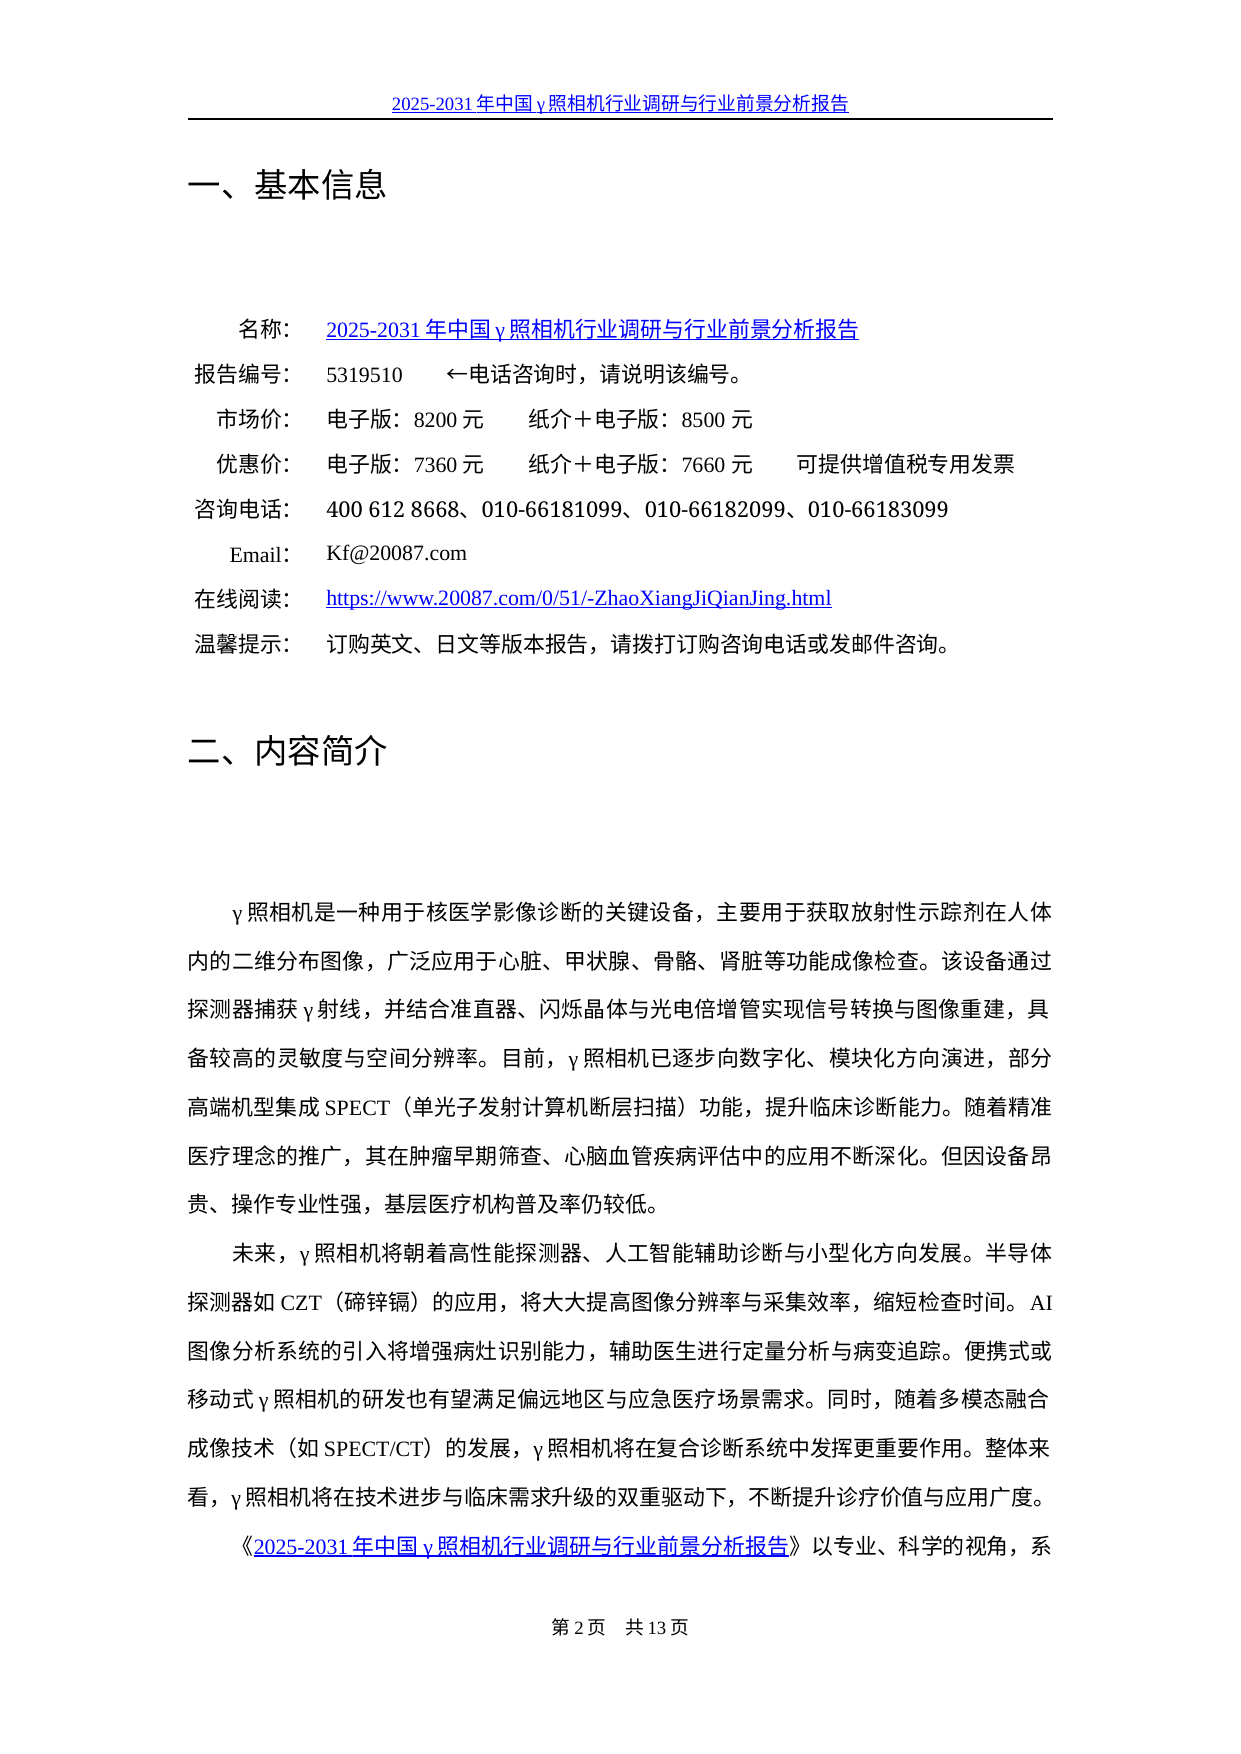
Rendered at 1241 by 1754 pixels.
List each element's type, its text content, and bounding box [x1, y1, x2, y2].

table_cell 优惠价： [167, 447, 315, 492]
table_header 名称： [167, 312, 315, 357]
table_cell 咨询电话： [167, 492, 315, 537]
table_cell 电子版：8200 元 纸介＋电子版：8500 元 [315, 402, 1073, 447]
table_header 2025-2031年中国γ照相机行业调研与行业前景分析报告 [315, 312, 1073, 357]
table_cell Email： [167, 537, 315, 582]
table_cell 市场价： [167, 402, 315, 447]
table_cell 电子版：7360 元 纸介＋电子版：7660 元 可提供增值税专用发票 [315, 447, 1073, 492]
title 一、基本信息 [187, 150, 1053, 215]
table_cell [315, 582, 1073, 627]
table_cell 5319510 ←电话咨询时，请说明该编号。 [315, 357, 1073, 402]
table_cell 温馨提示： [167, 627, 315, 672]
title 二、内容简介 [187, 717, 1053, 782]
table_cell 订购英文、日文等版本报告，请拨打订购咨询电话或发邮件咨询。 [315, 627, 1073, 672]
table_cell 400 612 8668、010-66181099、010-66182099、010-66183099 [315, 492, 1073, 537]
table_cell 在线阅读： [167, 582, 315, 627]
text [187, 894, 1053, 1561]
table_cell 报告编号： [167, 357, 315, 402]
table_cell Kf@20087.com [315, 537, 1073, 582]
